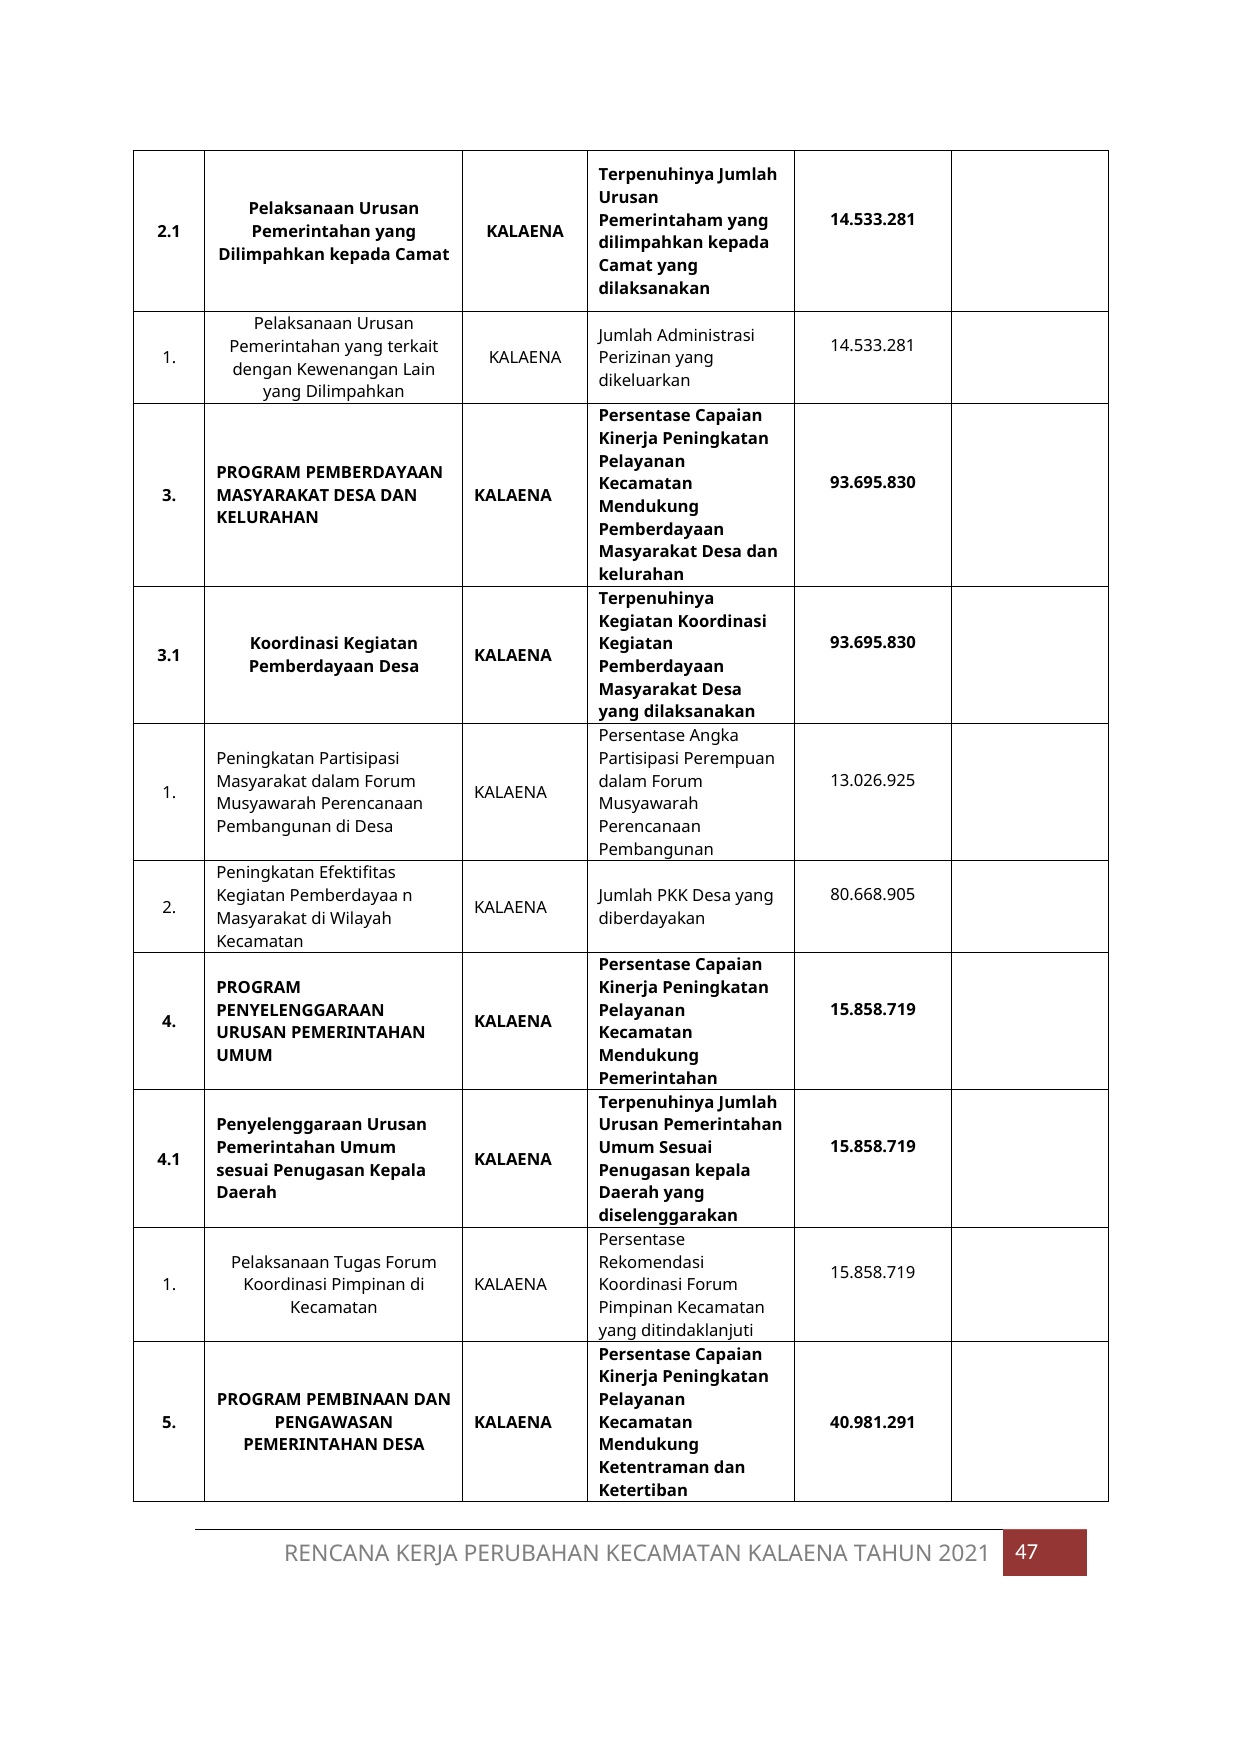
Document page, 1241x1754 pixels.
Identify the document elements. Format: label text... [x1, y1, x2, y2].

table_cell 15.858.719 [795, 1228, 951, 1341]
table_cell 1. [134, 1228, 204, 1341]
table_cell 80.668.905 [795, 861, 951, 952]
table_cell Koordinasi Kegiatan Pemberdayaan Desa [205, 587, 462, 723]
table_cell Penyelenggaraan Urusan Pemerintahan Umum sesuai Penugasan Kepala Daerah [205, 1090, 462, 1227]
table_cell 15.858.719 [795, 953, 951, 1089]
table_cell 15.858.719 [795, 1090, 951, 1227]
table_cell 2. [134, 861, 204, 952]
table_cell 1. [134, 312, 204, 403]
table_cell KALAENA [463, 404, 587, 586]
table_cell Persentase Capaian Kinerja Peningkatan Pelayanan Kecamatan Mendukung Ketentraman dan Ketertiban [588, 1342, 794, 1501]
table_cell 3.1 [134, 587, 204, 723]
table_cell Pelaksanaan Urusan Pemerintahan yang terkait dengan Kewenangan Lain yang Dilimpahkan [205, 312, 462, 403]
table_cell Persentase Capaian Kinerja Peningkatan Pelayanan Kecamatan Mendukung Pemberdayaan Masyarakat Desa dan kelurahan [588, 404, 794, 586]
table_cell PROGRAM PENYELENGGARAAN URUSAN PEMERINTAHAN UMUM [205, 953, 462, 1089]
table_cell [952, 724, 1108, 860]
table_cell [952, 1228, 1108, 1341]
table_cell Peningkatan Efektifitas Kegiatan Pemberdayaa n Masyarakat di Wilayah Kecamatan [205, 861, 462, 952]
table_cell [952, 404, 1108, 586]
table_cell KALAENA [463, 151, 587, 311]
table_cell [952, 151, 1108, 311]
table_cell KALAENA [463, 312, 587, 403]
table_cell 1. [134, 724, 204, 860]
table_cell 93.695.830 [795, 587, 951, 723]
table_cell Pelaksanaan Urusan Pemerintahan yang Dilimpahkan kepada Camat [205, 151, 462, 311]
table_cell Persentase Angka Partisipasi Perempuan dalam Forum Musyawarah Perencanaan Pembangunan [588, 724, 794, 860]
table_cell KALAENA [463, 861, 587, 952]
table_cell 14.533.281 [795, 312, 951, 403]
table_cell 40.981.291 [795, 1342, 951, 1501]
table_cell Persentase Capaian Kinerja Peningkatan Pelayanan Kecamatan Mendukung Pemerintahan [588, 953, 794, 1089]
table_cell Jumlah Administrasi Perizinan yang dikeluarkan [588, 312, 794, 403]
table_cell KALAENA [463, 587, 587, 723]
table_cell [952, 861, 1108, 952]
table_cell Terpenuhinya Jumlah Urusan Pemerintaham yang dilimpahkan kepada Camat yang dilaksanakan [588, 151, 794, 311]
table_cell 4. [134, 953, 204, 1089]
table_cell KALAENA [463, 1228, 587, 1341]
table_cell [952, 312, 1108, 403]
table_cell 5. [134, 1342, 204, 1501]
table_cell Terpenuhinya Jumlah Urusan Pemerintahan Umum Sesuai Penugasan kepala Daerah yang diselenggarakan [588, 1090, 794, 1227]
table_cell 93.695.830 [795, 404, 951, 586]
table_cell 4.1 [134, 1090, 204, 1227]
table_cell 14.533.281 [795, 151, 951, 311]
table_cell 13.026.925 [795, 724, 951, 860]
table_cell KALAENA [463, 1090, 587, 1227]
table_cell PROGRAM PEMBERDAYAAN MASYARAKAT DESA DAN KELURAHAN [205, 404, 462, 586]
table_cell 3. [134, 404, 204, 586]
table_cell [952, 1342, 1108, 1501]
table_cell [952, 953, 1108, 1089]
table_cell KALAENA [463, 953, 587, 1089]
table_cell KALAENA [463, 1342, 587, 1501]
table_cell Terpenuhinya Kegiatan Koordinasi Kegiatan Pemberdayaan Masyarakat Desa yang dilaksanakan [588, 587, 794, 723]
table_cell [952, 587, 1108, 723]
table_cell PROGRAM PEMBINAAN DAN PENGAWASAN PEMERINTAHAN DESA [205, 1342, 462, 1501]
table_cell Jumlah PKK Desa yang diberdayakan [588, 861, 794, 952]
table_cell Pelaksanaan Tugas Forum Koordinasi Pimpinan di Kecamatan [205, 1228, 462, 1341]
table_cell 2.1 [134, 151, 204, 311]
table_cell Peningkatan Partisipasi Masyarakat dalam Forum Musyawarah Perencanaan Pembangunan di Desa [205, 724, 462, 860]
table_cell KALAENA [463, 724, 587, 860]
table_cell [952, 1090, 1108, 1227]
table_cell Persentase Rekomendasi Koordinasi Forum Pimpinan Kecamatan yang ditindaklanjuti [588, 1228, 794, 1341]
